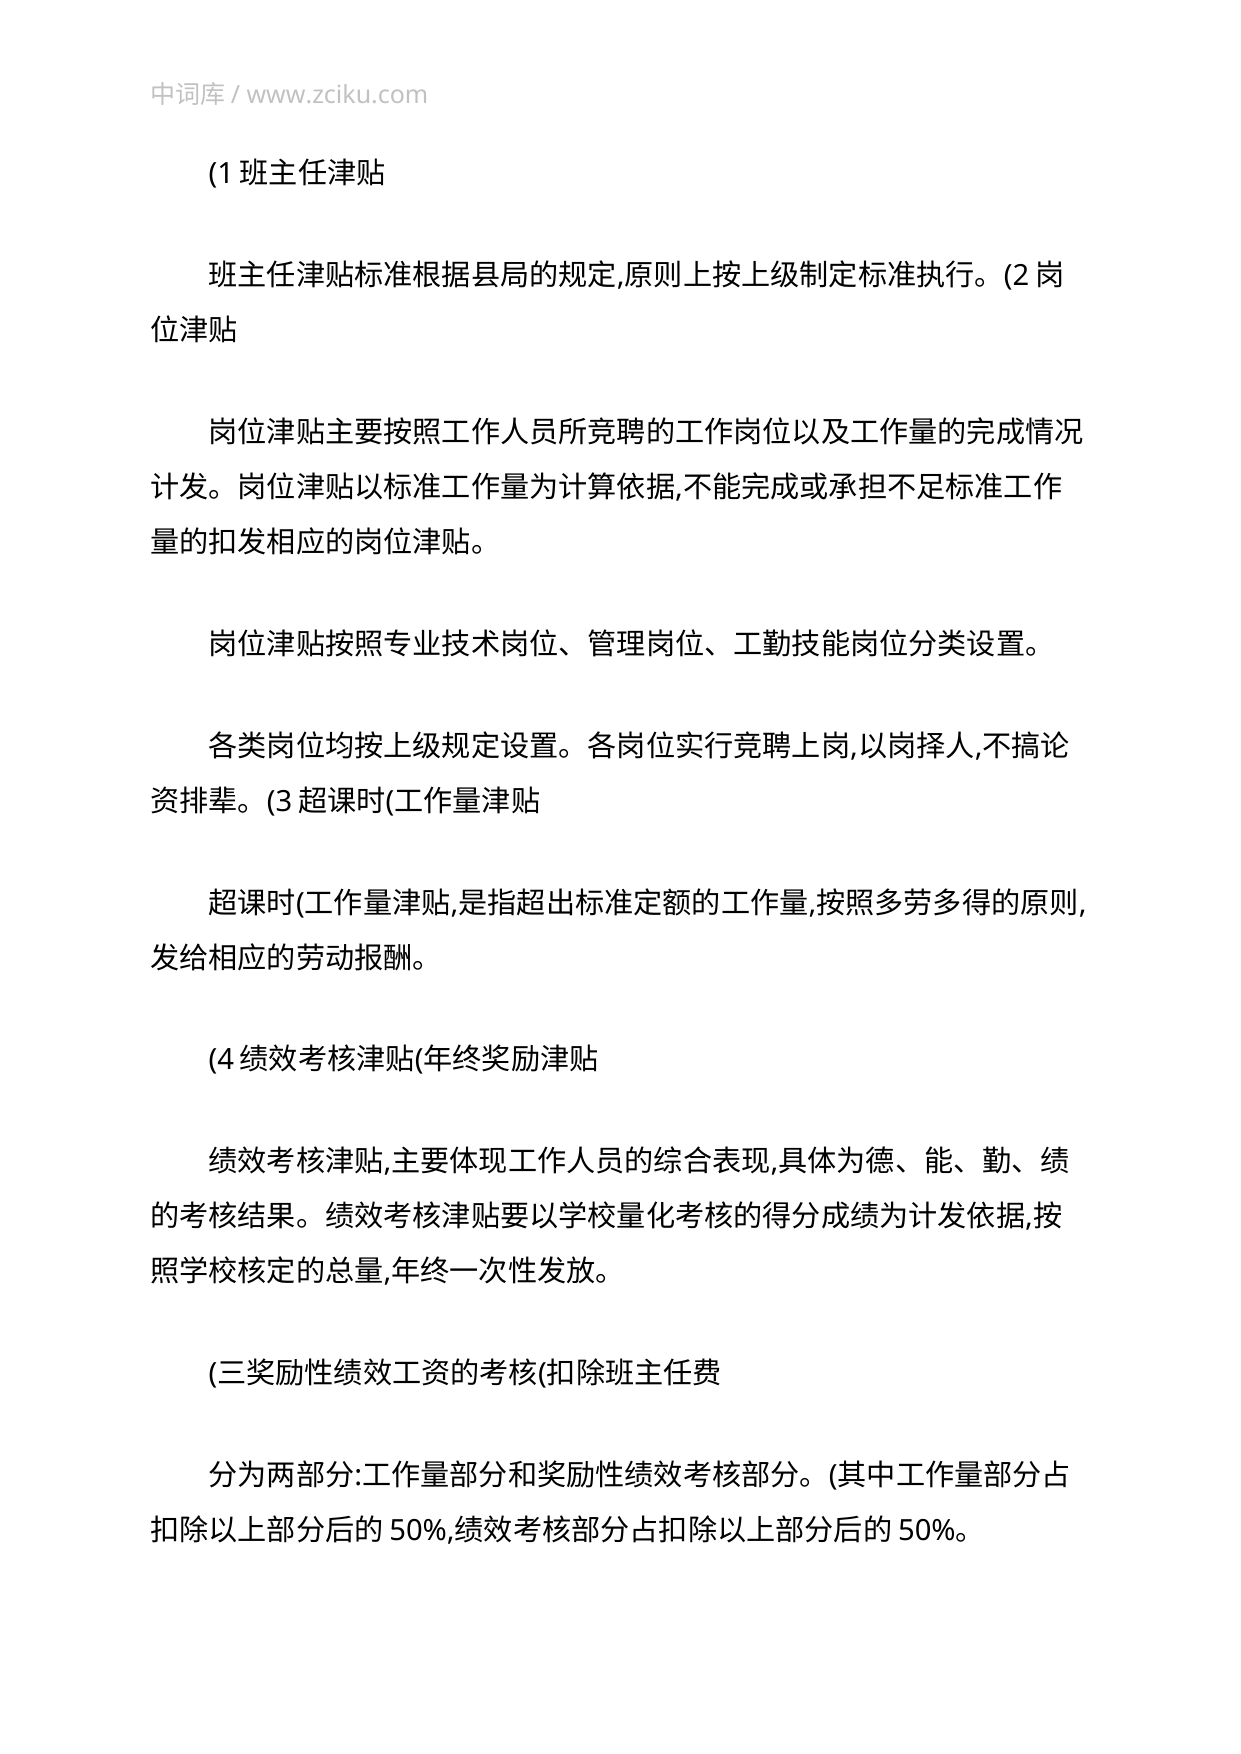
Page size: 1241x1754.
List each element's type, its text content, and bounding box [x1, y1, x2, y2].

text 岗位津贴主要按照工作人员所竞聘的工作岗位以及工作量的完成情况计发。岗位津贴以标准工作量为计算依据,不能完成或承担不足标准工作量的扣发相应的岗位津贴。 [150, 409, 1090, 561]
text (1班主任津贴 [150, 150, 1090, 192]
text 岗位津贴按照专业技术岗位、管理岗位、工勤技能岗位分类设置。 [150, 620, 1090, 663]
text (4绩效考核津贴(年终奖励津贴 [150, 1036, 1090, 1078]
text 班主任津贴标准根据县局的规定,原则上按上级制定标准执行。(2岗位津贴 [150, 252, 1090, 349]
text (三奖励性绩效工资的考核(扣除班主任费 [150, 1350, 1090, 1392]
text 分为两部分:工作量部分和奖励性绩效考核部分。(其中工作量部分占扣除以上部分后的50%,绩效考核部分占扣除以上部分后的50%。 [150, 1452, 1090, 1549]
text 各类岗位均按上级规定设置。各岗位实行竞聘上岗,以岗择人,不搞论资排辈。(3超课时(工作量津贴 [150, 722, 1090, 819]
text 绩效考核津贴,主要体现工作人员的综合表现,具体为德、能、勤、绩的考核结果。绩效考核津贴要以学校量化考核的得分成绩为计发依据,按照学校核定的总量,年终一次性发放。 [150, 1138, 1090, 1290]
text 超课时(工作量津贴,是指超出标准定额的工作量,按照多劳多得的原则,发给相应的劳动报酬。 [150, 879, 1090, 976]
